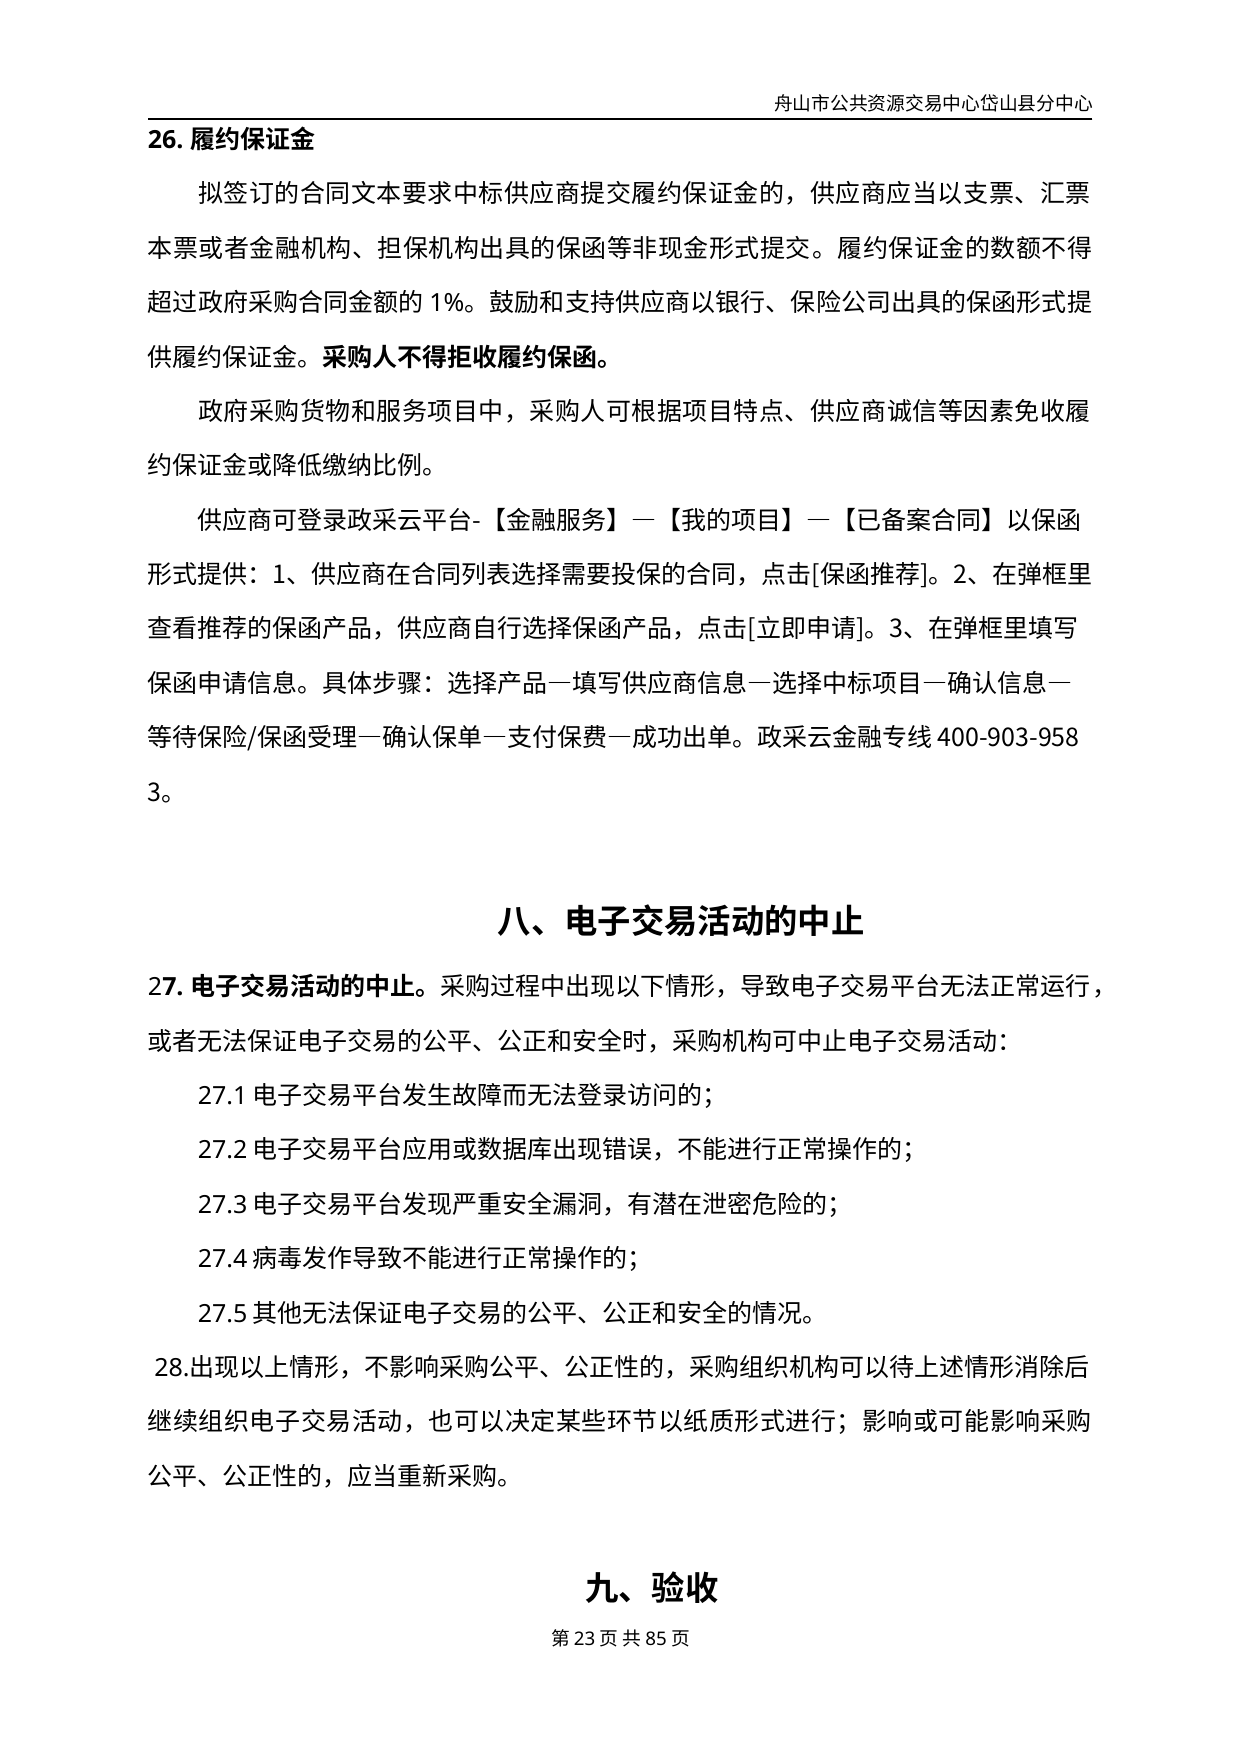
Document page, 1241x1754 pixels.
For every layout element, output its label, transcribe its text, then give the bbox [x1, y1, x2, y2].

text 26. 履约保证金 [148, 120, 1092, 156]
text 拟签订的合同文本要求中标供应商提交履约保证金的，供应商应当以支票、汇票、本票或者金融机构、担保机构出具的保函等非现金形式提交。履约保证金的数额不得超过政府采购合同金额的1%。鼓励和支持供应商以银行、保险公司出具的保函形式提供履约保证金。采购人不得拒收履约保函。 [148, 174, 1092, 373]
text 27.1电子交易平台发生故障而无法登录访问的； [148, 1076, 1092, 1112]
text 27.3电子交易平台发现严重安全漏洞，有潜在泄密危险的； [148, 1184, 1092, 1221]
text 27.4病毒发作导致不能进行正常操作的； [148, 1239, 1092, 1275]
text 八、电子交易活动的中止 [148, 894, 1092, 943]
text 27.2电子交易平台应用或数据库出现错误，不能进行正常操作的； [148, 1130, 1092, 1166]
text 28.出现以上情形，不影响采购公平、公正性的，采购组织机构可以待上述情形消除后继续组织电子交易活动，也可以决定某些环节以纸质形式进行；影响或可能影响采购公平、公正性的，应当重新采购。 [148, 1347, 1092, 1492]
text 27. 电子交易活动的中止。采购过程中出现以下情形，导致电子交易平台无法正常运行，或者无法保证电子交易的公平、公正和安全时，采购机构可中止电子交易活动： [148, 967, 1092, 1057]
text 九、验收 [160, 1562, 1092, 1610]
text 政府采购货物和服务项目中，采购人可根据项目特点、供应商诚信等因素免收履约保证金或降低缴纳比例。 [148, 391, 1092, 482]
subtitle 供应商可登录政采云平台-【金融服务】—【我的项目】—【已备案合同】以保函形式提供：1、供应商在合同列表选择需要投保的合同，点击[保函推荐]。2、在弹框里查看推荐的保函产品，供应商自行选择保函产品，点击[立即申请]。3、在弹框里填写保函申请信息。具体步骤：选择产品—填写供应商信息—选择中标项目—确认信息—等待保险/保函受理—确认保单—支付保费—成功出单。政采云金融专线400-903-9583。 [148, 500, 1092, 808]
text 27.5其他无法保证电子交易的公平、公正和安全的情况。 [148, 1293, 1092, 1329]
